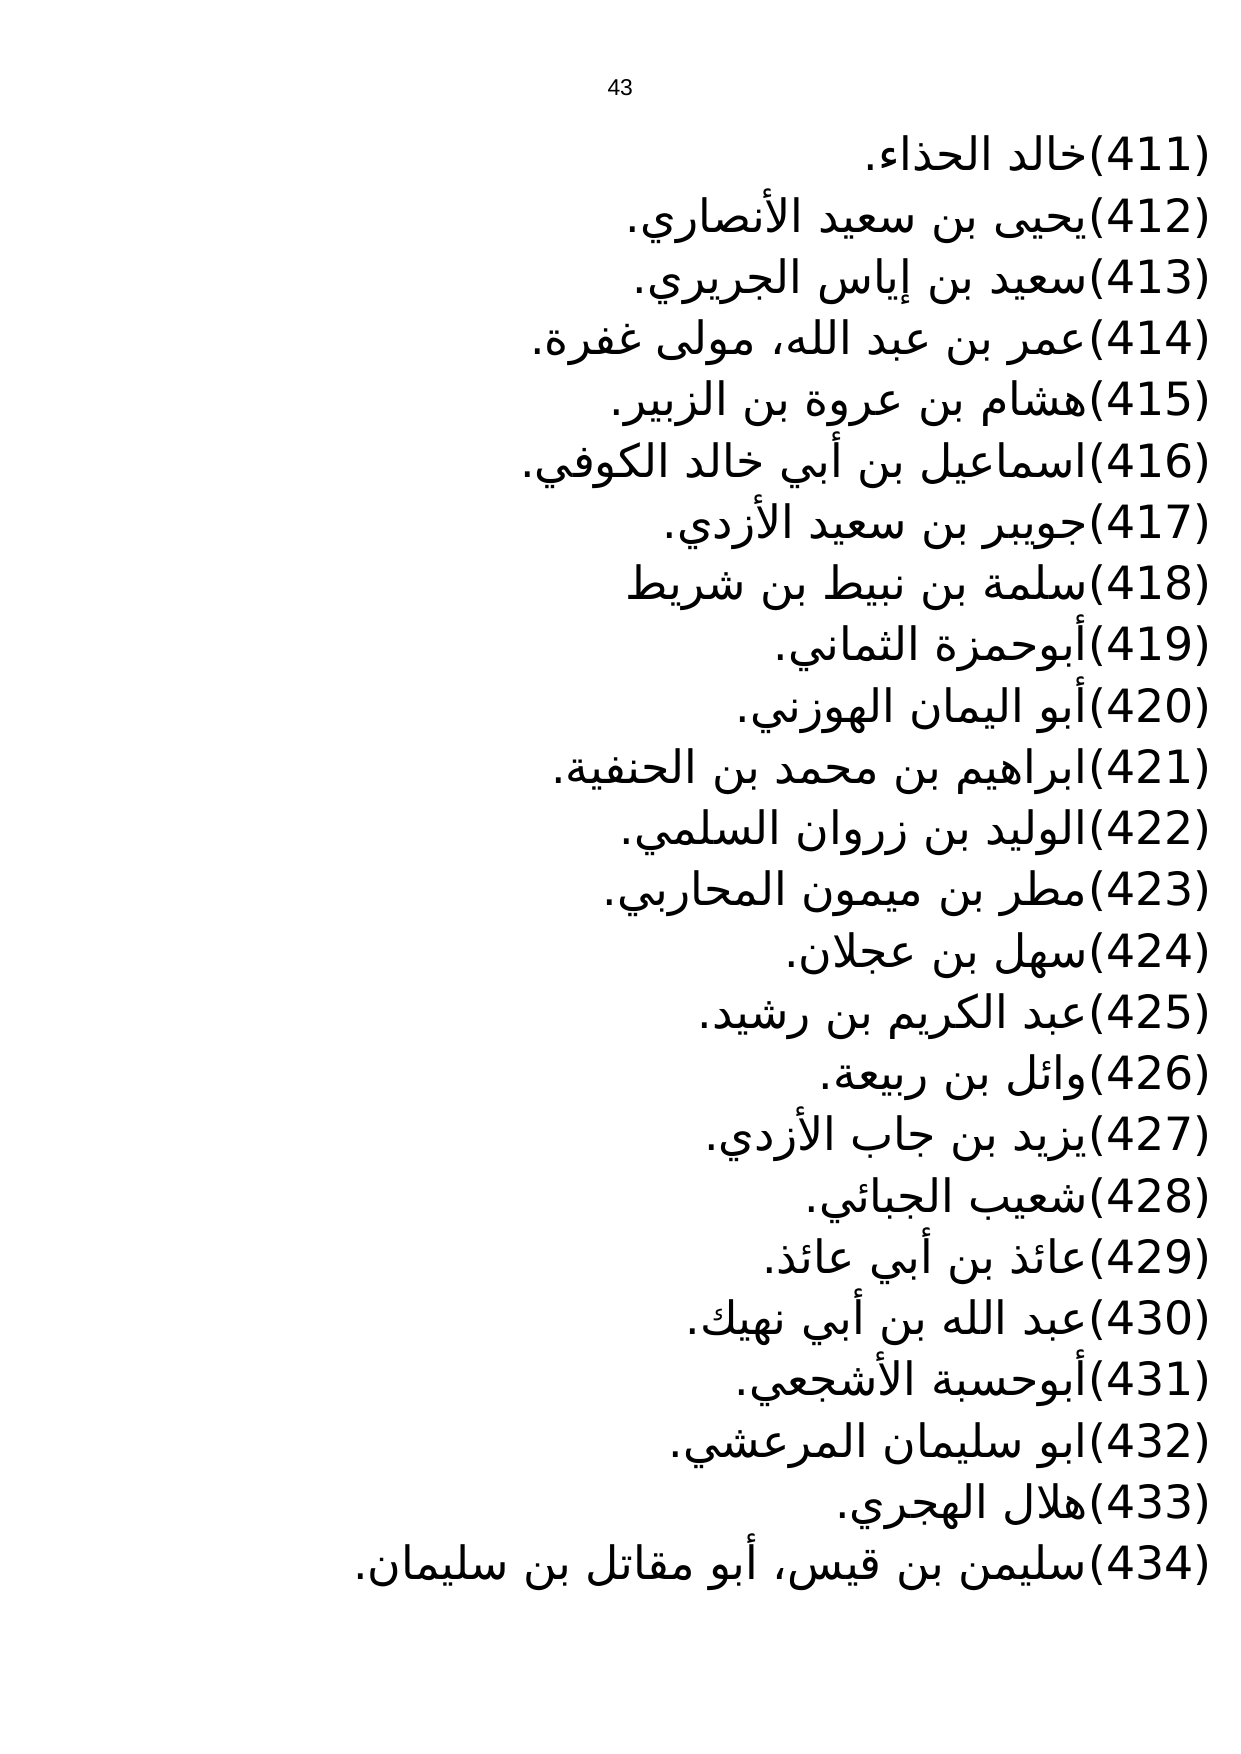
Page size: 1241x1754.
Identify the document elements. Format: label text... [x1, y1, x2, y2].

list عائذ بن أبي عائذ. [75, 1231, 1088, 1284]
list يحيى بن سعيد الأنصاري. [75, 189, 1088, 243]
list عمر بن عبد الله، مولى غفرة. [75, 312, 1088, 365]
list شعيب الجبائي. [75, 1169, 1088, 1223]
list مطر بن ميمون المحاربي. [75, 863, 1088, 916]
list سعيد بن إياس الجريري. [75, 251, 1088, 304]
list سليمن بن قيس، أبو مقاتل بن سليمان. [75, 1537, 1088, 1590]
list ابراهيم بن محمد بن الحنفية. [75, 741, 1088, 794]
list الوليد بن زروان السلمي. [75, 802, 1088, 855]
list هشام بن عروة بن الزبير. [75, 373, 1088, 426]
list هلال الهجري. [75, 1476, 1088, 1529]
list أبوحمزة الثماني. [75, 618, 1088, 671]
list سهل بن عجلان. [75, 924, 1088, 978]
list عبد الكريم بن رشيد. [75, 986, 1088, 1039]
list سلمة بن نبيط بن شريط [75, 557, 1088, 610]
list أبو اليمان الهوزني. [75, 679, 1088, 733]
list عبد الله بن أبي نهيك. [75, 1292, 1088, 1345]
list اسماعيل بن أبي خالد الكوفي. [75, 434, 1088, 488]
list خالد الحذاء. [75, 128, 1088, 181]
list جويبر بن سعيد الأزدي. [75, 496, 1088, 549]
list يزيد بن جاب الأزدي. [75, 1108, 1088, 1161]
list أبوحسبة الأشجعي. [75, 1353, 1088, 1406]
list وائل بن ربيعة. [75, 1047, 1088, 1100]
list ابو سليمان المرعشي. [75, 1414, 1088, 1468]
